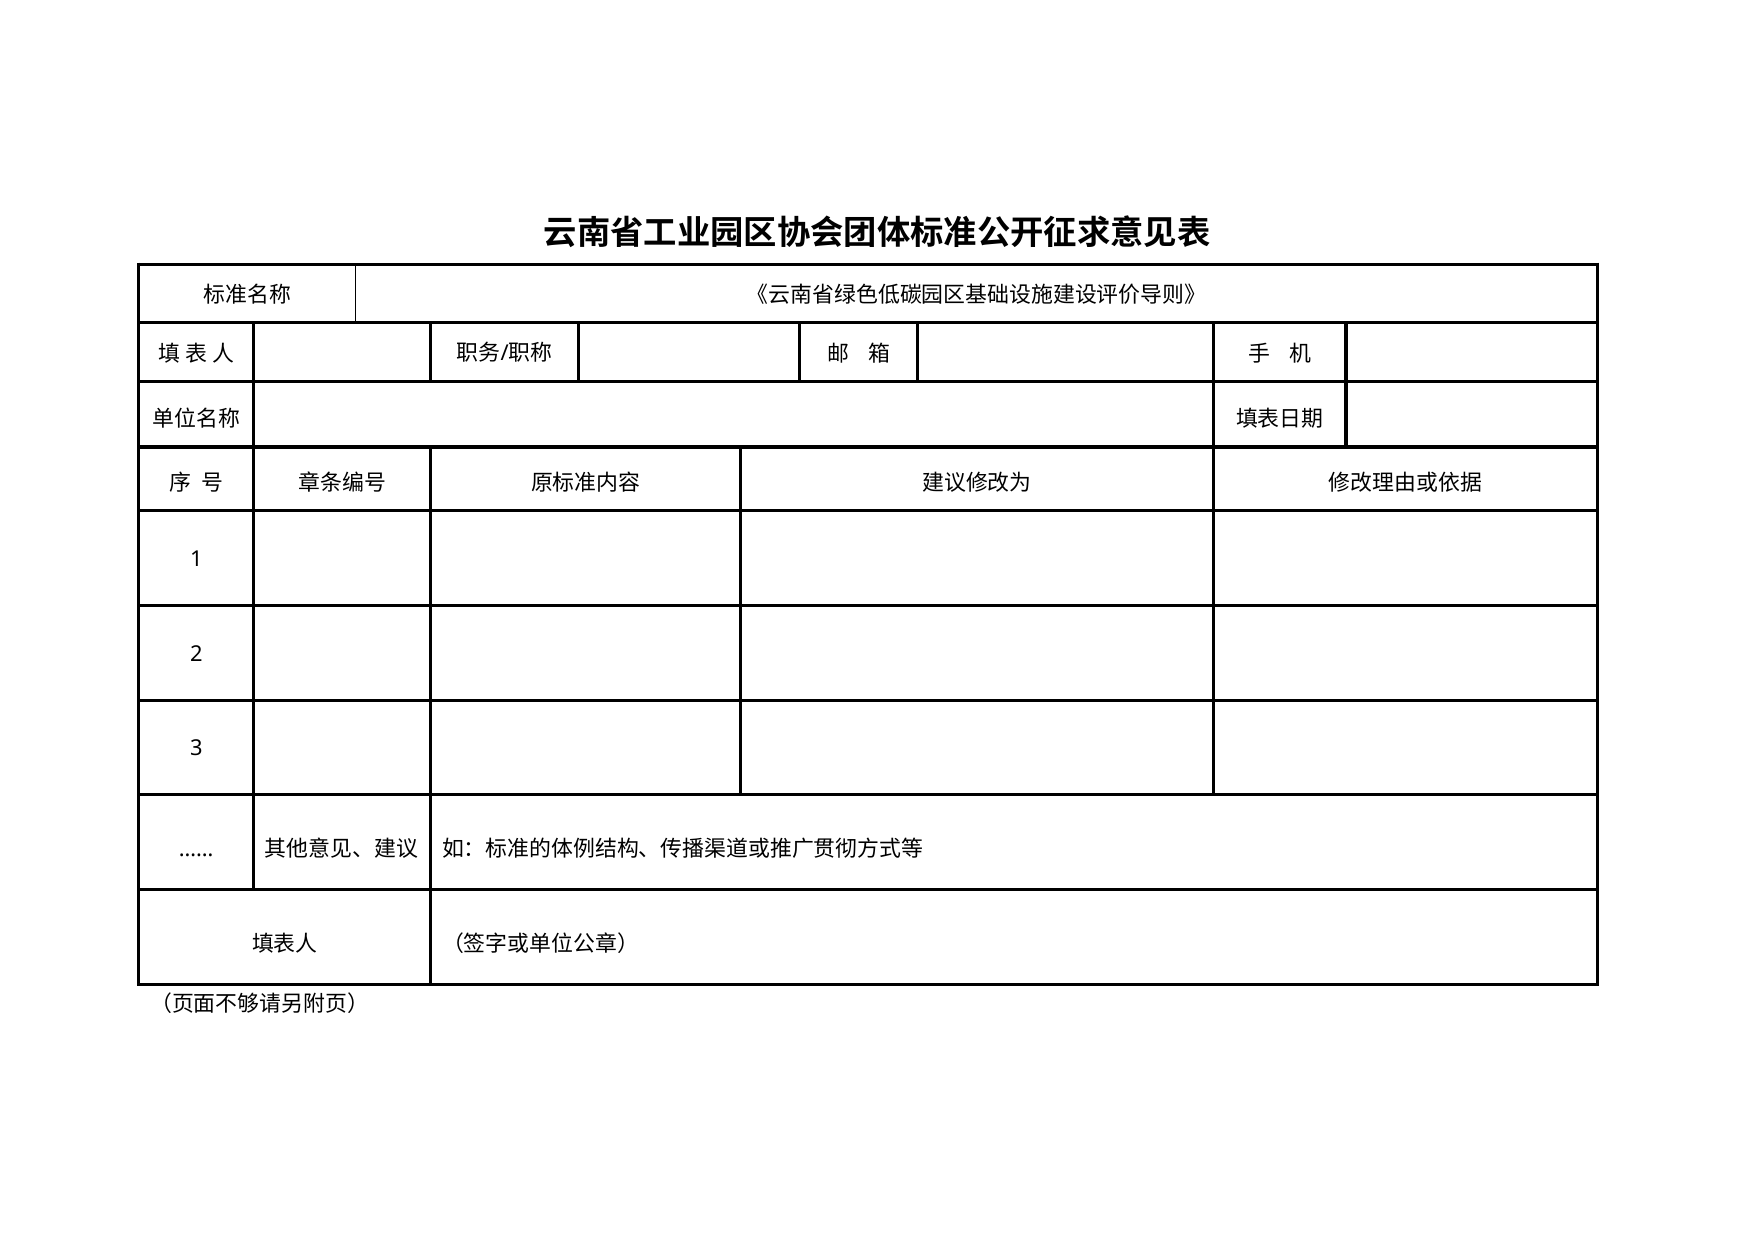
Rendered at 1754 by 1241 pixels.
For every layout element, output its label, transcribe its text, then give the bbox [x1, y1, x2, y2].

table_cell [1215, 607, 1596, 698]
table_cell 1 [140, 512, 252, 604]
table_cell 填 表 人 [140, 324, 252, 380]
table_cell [580, 324, 798, 380]
table_cell （签字或单位公章） [432, 891, 1596, 982]
table_cell 3 [140, 702, 252, 793]
table_cell [432, 607, 739, 698]
table_cell [255, 702, 429, 793]
table_cell 原标准内容 [432, 449, 739, 509]
table_cell [255, 607, 429, 698]
table_cell 建议修改为 [742, 449, 1212, 509]
table_cell [1215, 702, 1596, 793]
table_cell [255, 512, 429, 604]
table_cell [255, 324, 429, 380]
table_cell [1348, 324, 1596, 380]
table_cell [742, 512, 1212, 604]
table_header 标准名称 [140, 266, 355, 321]
table_cell [919, 324, 1212, 380]
table_cell 如：标准的体例结构、传播渠道或推广贯彻方式等 [432, 796, 1596, 888]
table_cell 单位名称 [140, 383, 252, 445]
table_cell 其他意见、建议 [255, 796, 429, 888]
table_cell 手 机 [1215, 324, 1344, 380]
table_cell 填表人 [140, 891, 429, 982]
table_cell [432, 512, 739, 604]
table_cell [1215, 512, 1596, 604]
table_cell 章条编号 [255, 449, 429, 509]
table_cell 序 号 [140, 449, 252, 509]
table_cell 填表日期 [1215, 383, 1344, 445]
table_cell [742, 702, 1212, 793]
text 云南省工业园区协会团体标准公开征求意见表 [150, 198, 1604, 263]
table_cell [255, 383, 1212, 445]
table_cell 修改理由或依据 [1215, 449, 1596, 509]
table_cell [742, 607, 1212, 698]
table_cell 职务/职称 [432, 324, 577, 380]
table_cell 邮 箱 [801, 324, 916, 380]
table_cell 2 [140, 607, 252, 698]
table_cell [1348, 383, 1596, 445]
table_cell …… [140, 796, 252, 888]
table_cell [432, 702, 739, 793]
text （页面不够请另附页） [150, 986, 1560, 1018]
table_header 《云南省绿色低碳园区基础设施建设评价导则》 [356, 266, 1596, 321]
